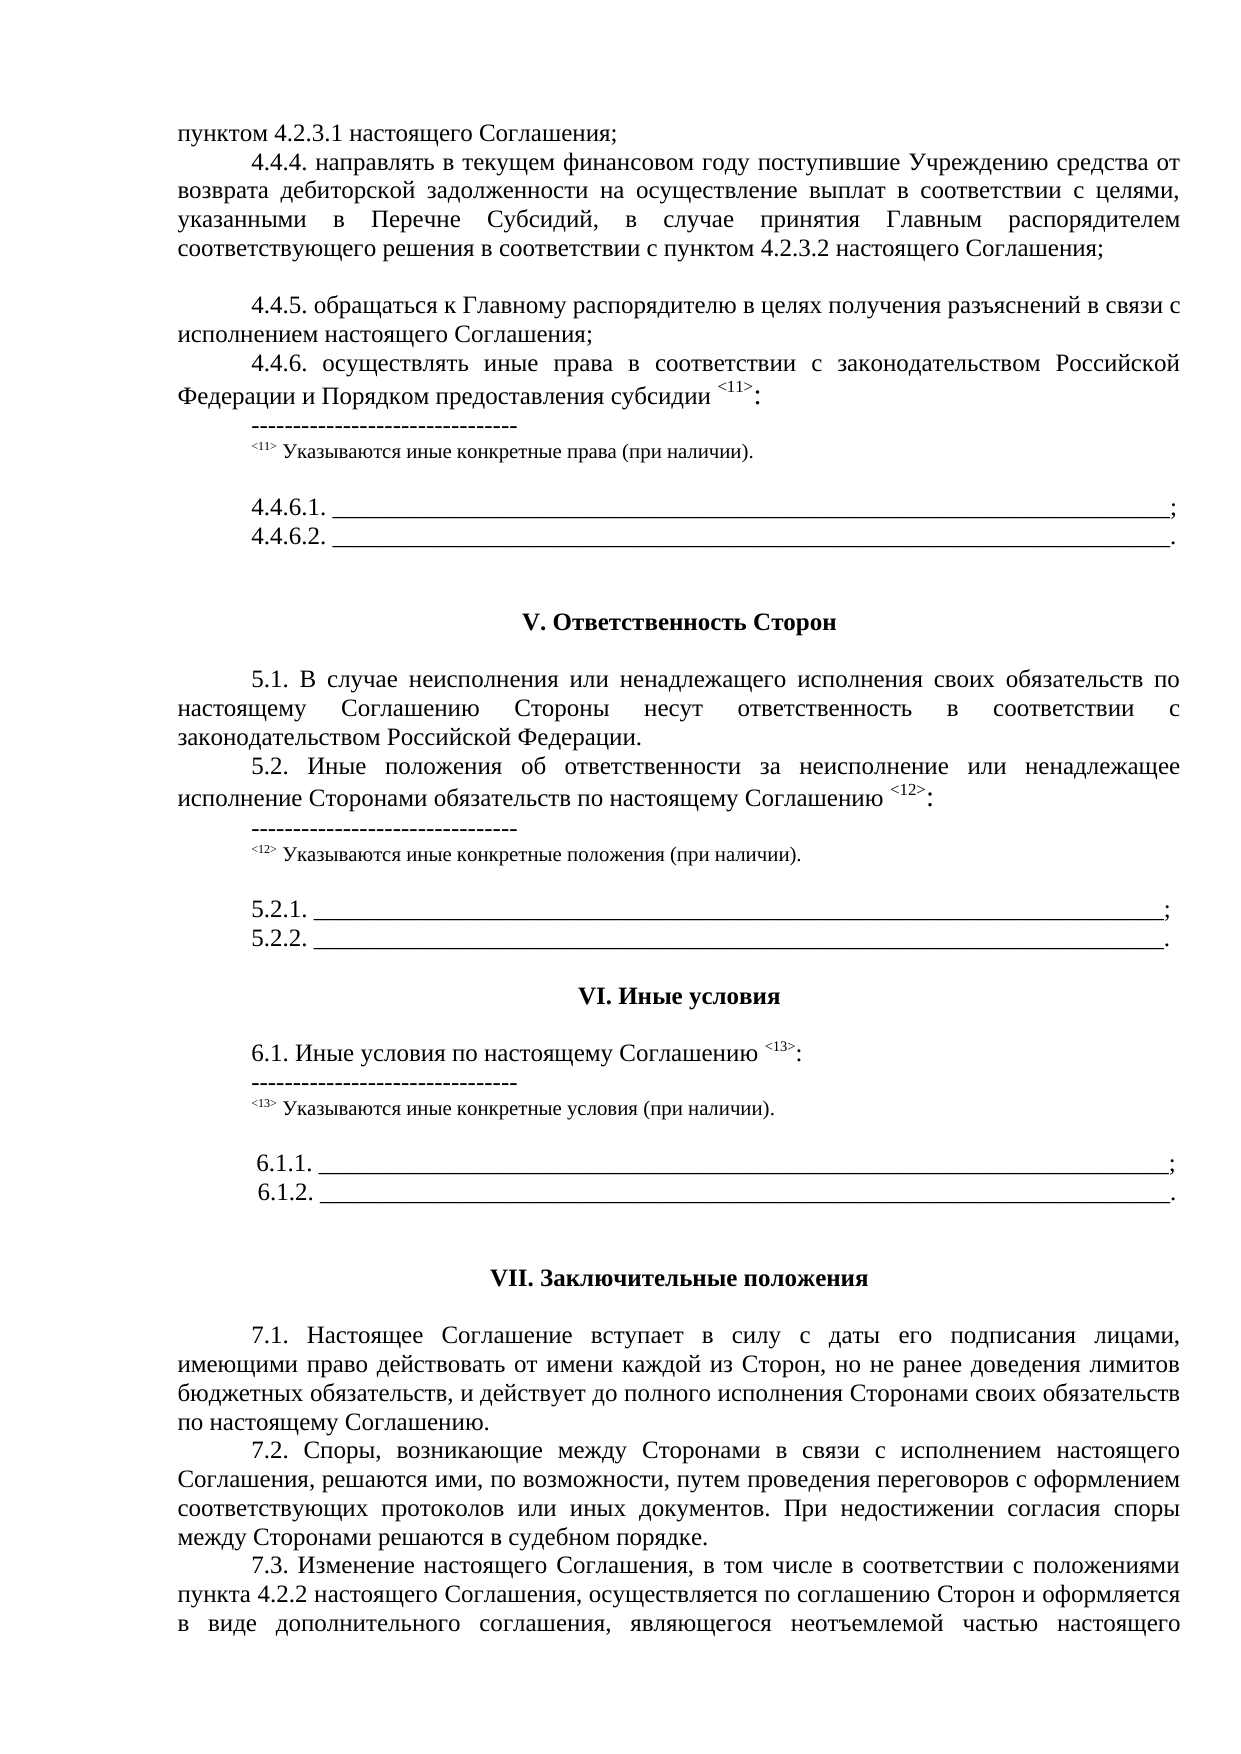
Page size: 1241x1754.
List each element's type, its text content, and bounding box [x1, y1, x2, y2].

text <11> Указываются иные конкретные права (при наличии). [177, 439, 1181, 463]
text 5.2. Иные положения об ответственности за неисполнение или ненадлежащее исполнение Сторонами обязательств по настоящему Соглашению <12>: [177, 751, 1181, 813]
text 7.1. Настоящее Соглашение вступает в силу с даты его подписания лицами, имеющими право действовать от имени каждой из Сторон, но не ранее доведения лимитов бюджетных обязательств, и действует до полного исполнения Сторонами своих обязательств по настоящему Соглашению. [177, 1320, 1181, 1435]
text 6.1.2. ____________________________________________________________________. [177, 1177, 1181, 1205]
text 4.4.6. осуществлять иные права в соответствии с законодательством Российской Федерации и Порядком предоставления субсидии <11>: [177, 348, 1181, 410]
text 4.4.4. направлять в текущем финансовом году поступившие Учреждению средства от возврата дебиторской задолженности на осуществление выплат в соответствии с целями, указанными в Перечне Субсидий, в случае принятия Главным распорядителем соответствующего решения в соответствии с пунктом 4.2.3.2 настоящего Соглашения; [177, 147, 1181, 262]
text -------------------------------- [177, 1067, 1181, 1096]
text 4.4.6.1. ___________________________________________________________________; [177, 492, 1181, 521]
text 7.2. Споры, возникающие между Сторонами в связи с исполнением настоящего Соглашения, решаются ими, по возможности, путем проведения переговоров с оформлением соответствующих протоколов или иных документов. При недостижении согласия споры между Сторонами решаются в судебном порядке. [177, 1435, 1181, 1550]
text 4.4.6.2. ___________________________________________________________________. [177, 521, 1181, 549]
text 5.2.1. ____________________________________________________________________; [177, 894, 1181, 923]
text -------------------------------- [177, 410, 1181, 439]
text <12> Указываются иные конкретные положения (при наличии). [177, 842, 1181, 866]
text VII. Заключительные положения [177, 1263, 1181, 1292]
text VI. Иные условия [177, 981, 1181, 1009]
text 5.1. В случае неисполнения или ненадлежащего исполнения своих обязательств по настоящему Соглашению Стороны несут ответственность в соответствии с законодательством Российской Федерации. [177, 664, 1181, 751]
text 5.2.2. ____________________________________________________________________. [177, 923, 1181, 952]
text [177, 118, 1181, 147]
text -------------------------------- [177, 813, 1181, 842]
text 4.4.5. обращаться к Главному распорядителю в целях получения разъяснений в связи с исполнением настоящего Соглашения; [177, 291, 1181, 348]
text 6.1.1. ____________________________________________________________________; [177, 1148, 1181, 1177]
text 6.1. Иные условия по настоящему Соглашению <13>: [177, 1038, 1181, 1067]
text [177, 1550, 1181, 1637]
text V. Ответственность Сторон [177, 607, 1181, 636]
text <13> Указываются иные конкретные условия (при наличии). [177, 1096, 1181, 1120]
